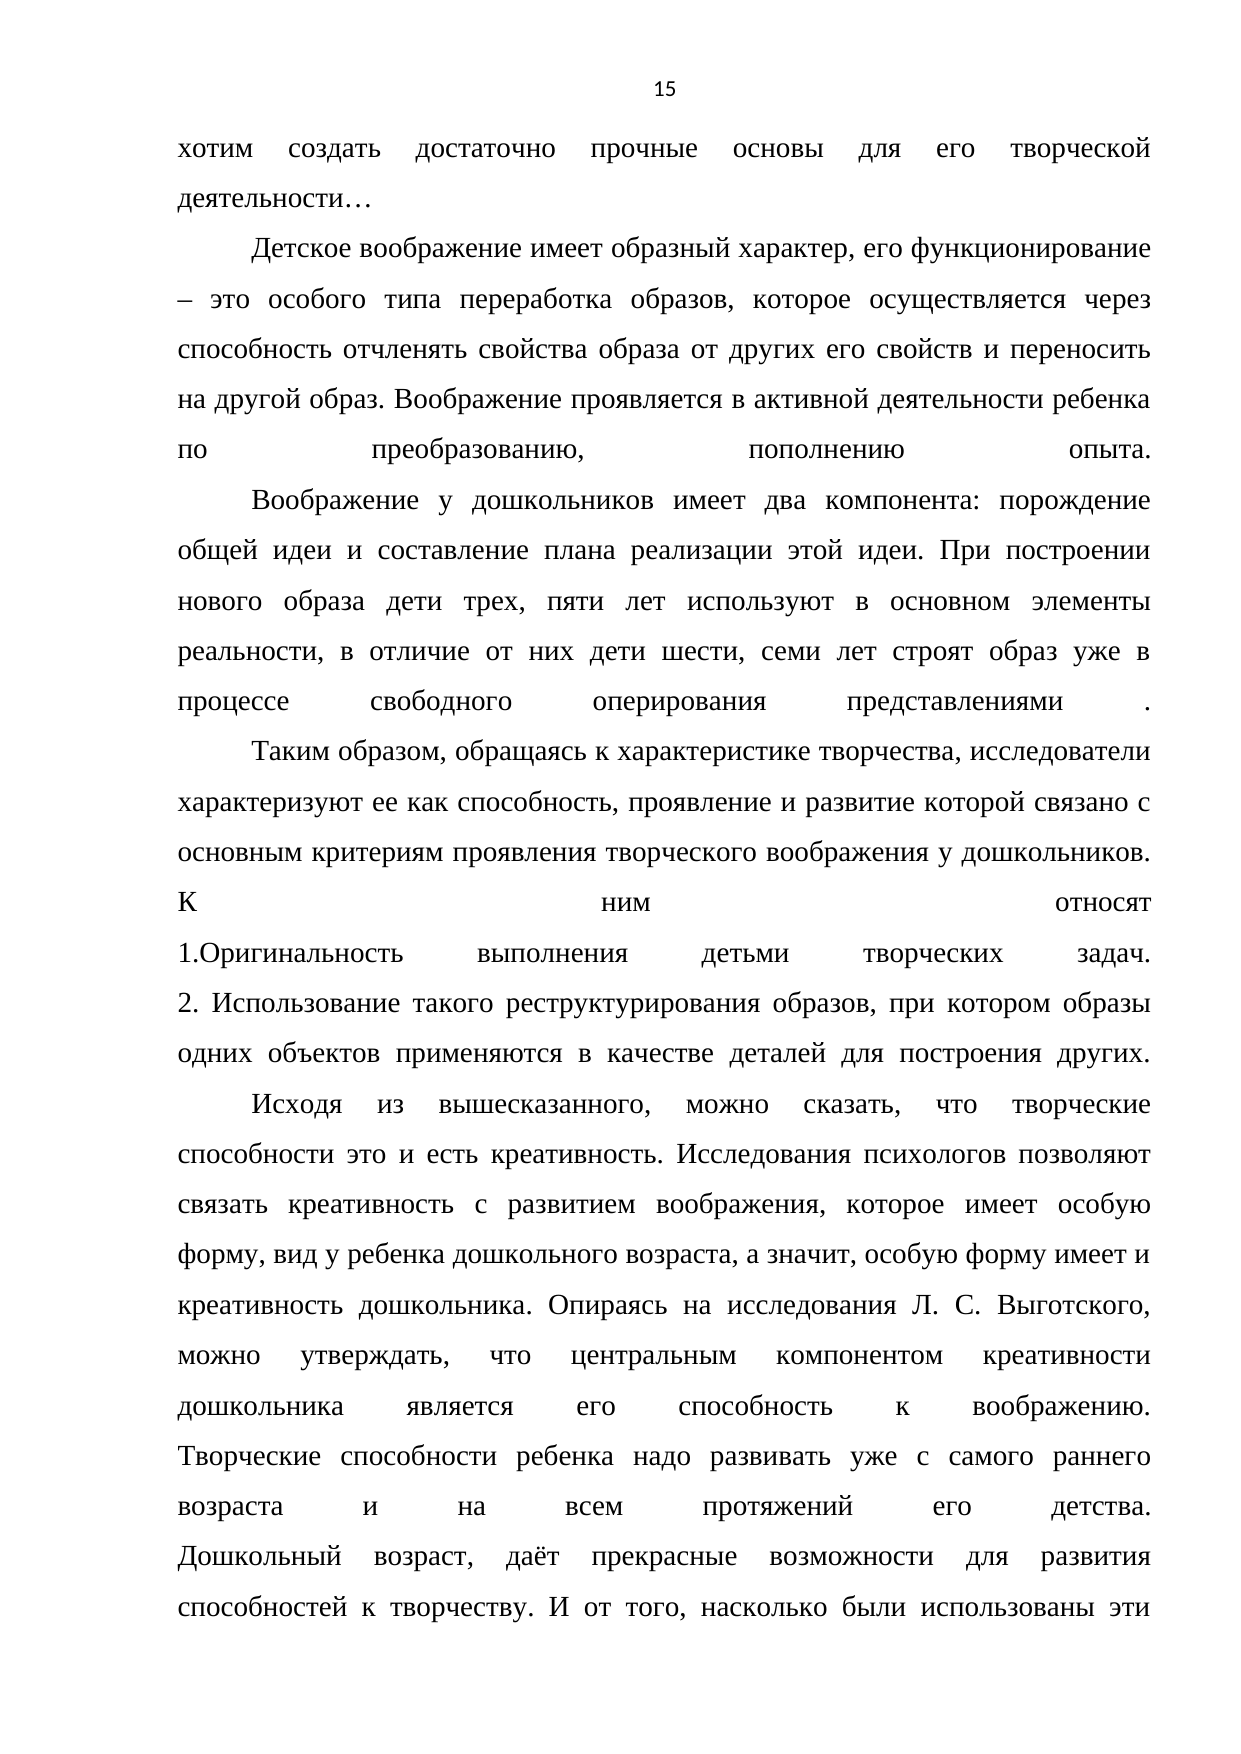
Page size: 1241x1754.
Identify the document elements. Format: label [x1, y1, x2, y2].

text [177, 130, 1152, 1622]
